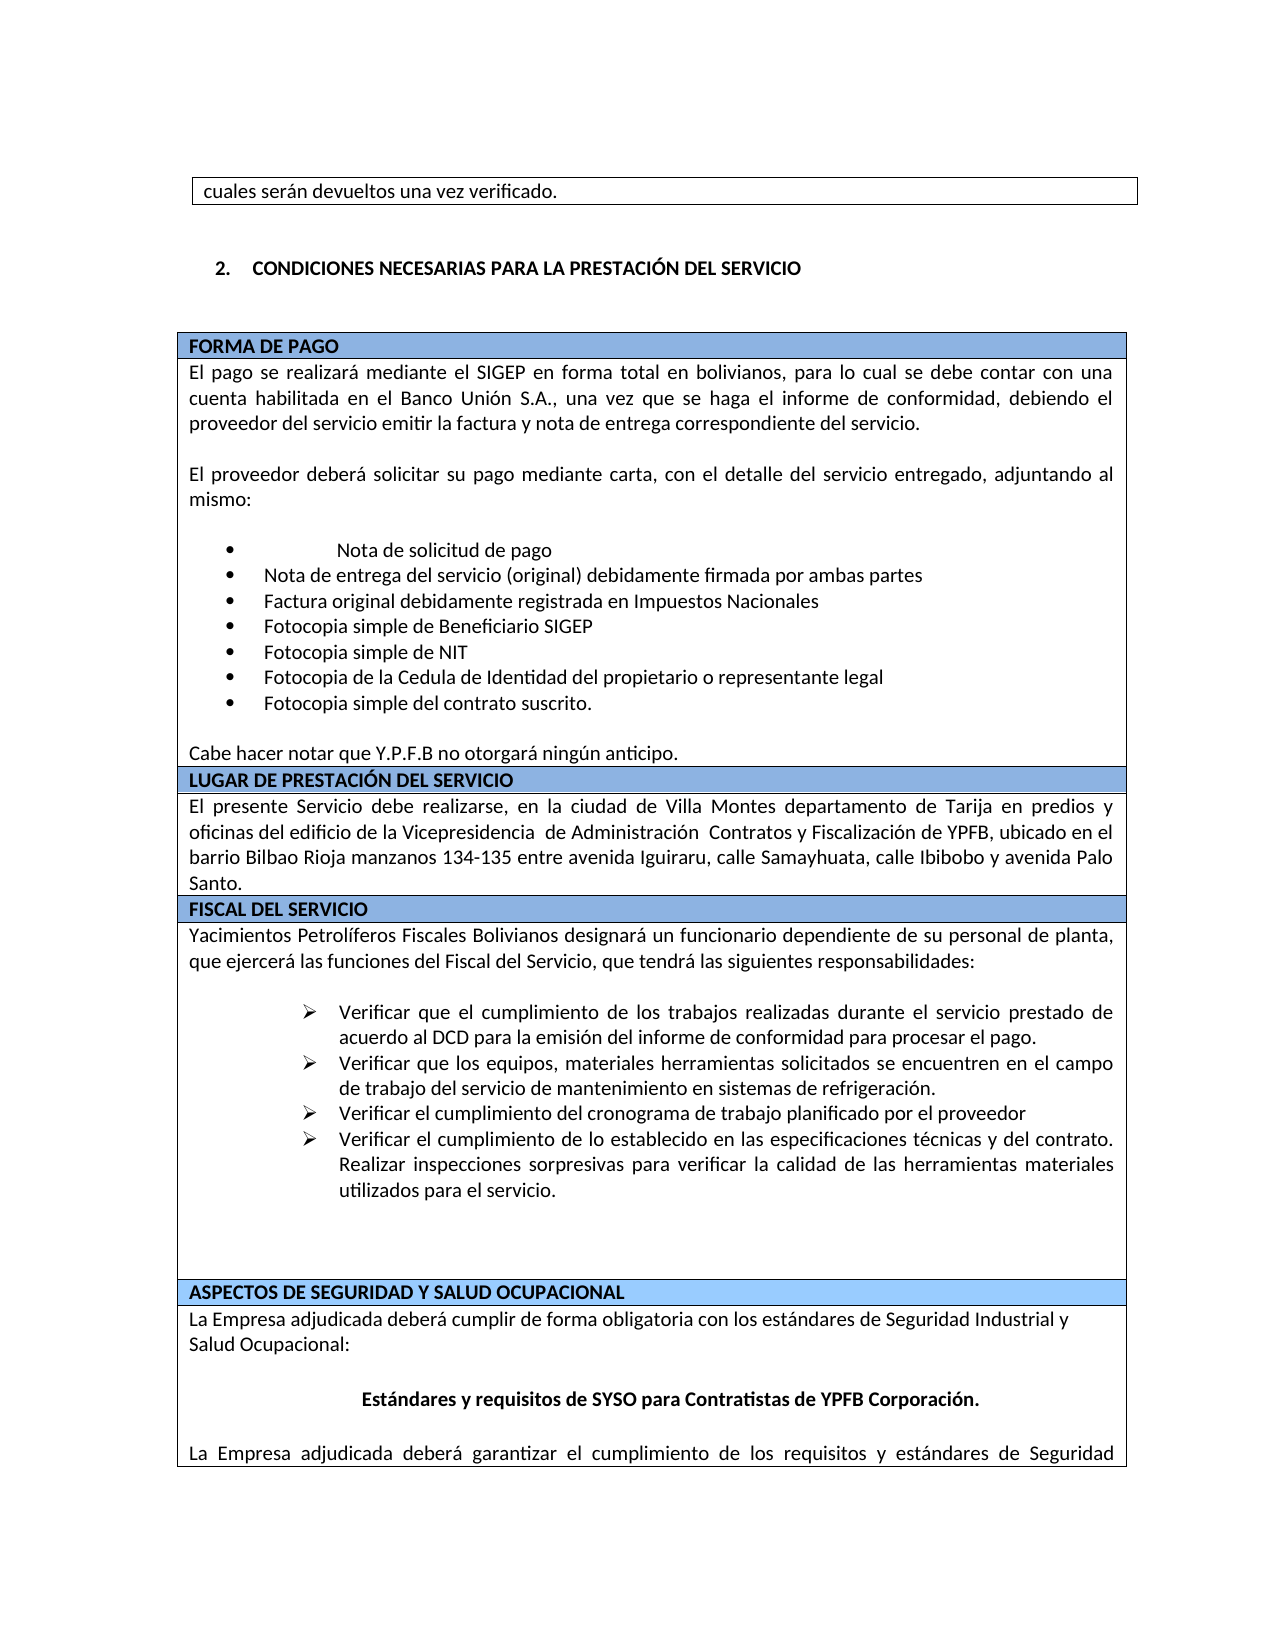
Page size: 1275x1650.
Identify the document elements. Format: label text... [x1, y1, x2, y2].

table_cell FISCAL DEL SERVICIO [178, 896, 1126, 922]
table_header FORMA DE PAGO [178, 333, 1126, 358]
table_cell El presente Servicio debe realizarse, en la ciudad de Villa Montes departamento de Tarija en predios y oficinas del edificio de la Vicepresidencia de Administración Contratos y Fiscalización de YPFB, ubicado en el barrio Bilbao Rioja manzanos 134-135 entre avenida Iguiraru, calle Samayhuata, calle Ibibobo y avenida Palo Santo. [178, 794, 1126, 895]
table_cell El pago se realizará mediante el SIGEP en forma total en bolivianos, para lo cual se debe contar con una cuenta habilitada en el Banco Unión S.A., una vez que se haga el informe de conformidad, debiendo el proveedor del servicio emitir la factura y nota de entrega correspondiente del servicio. El proveedor deberá solicitar su pago mediante carta, con el detalle del servicio entregado, adjuntando al mismo: Nota de solicitud de pago Nota de entrega del servicio (original) debidamente firmada por ambas partes Factura original debidamente registrada en Impuestos Nacionales Fotocopia simple de Beneficiario SIGEP Fotocopia simple de NIT Fotocopia de la Cedula de Identidad del propietario o representante legal Fotocopia simple del contrato suscrito. Cabe hacer notar que Y.P.F.B no otorgará ningún anticipo. [178, 359, 1126, 766]
table_cell LUGAR DE PRESTACIÓN DEL SERVICIO [178, 767, 1126, 792]
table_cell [193, 178, 1137, 204]
list CONDICIONES NECESARIAS PARA LA PRESTACIÓN DEL SERVICIO [215, 256, 1127, 281]
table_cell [178, 1306, 1126, 1466]
table_cell ASPECTOS DE SEGURIDAD Y SALUD OCUPACIONAL [178, 1280, 1126, 1305]
table_cell Yacimientos Petrolíferos Fiscales Bolivianos designará un funcionario dependiente de su personal de planta, que ejercerá las funciones del Fiscal del Servicio, que tendrá las siguientes responsabilidades: Verificar que el cumplimiento de los trabajos realizadas durante el servicio prestado de acuerdo al DCD para la emisión del informe de conformidad para procesar el pago. Verificar que los equipos, materiales herramientas solicitados se encuentren en el campo de trabajo del servicio de mantenimiento en sistemas de refrigeración. Verificar el cumplimiento del cronograma de trabajo planificado por el proveedor Verificar el cumplimiento de lo establecido en las especificaciones técnicas y del contrato. Realizar inspecciones sorpresivas para verificar la calidad de las herramientas materiales utilizados para el servicio. [178, 923, 1126, 1278]
